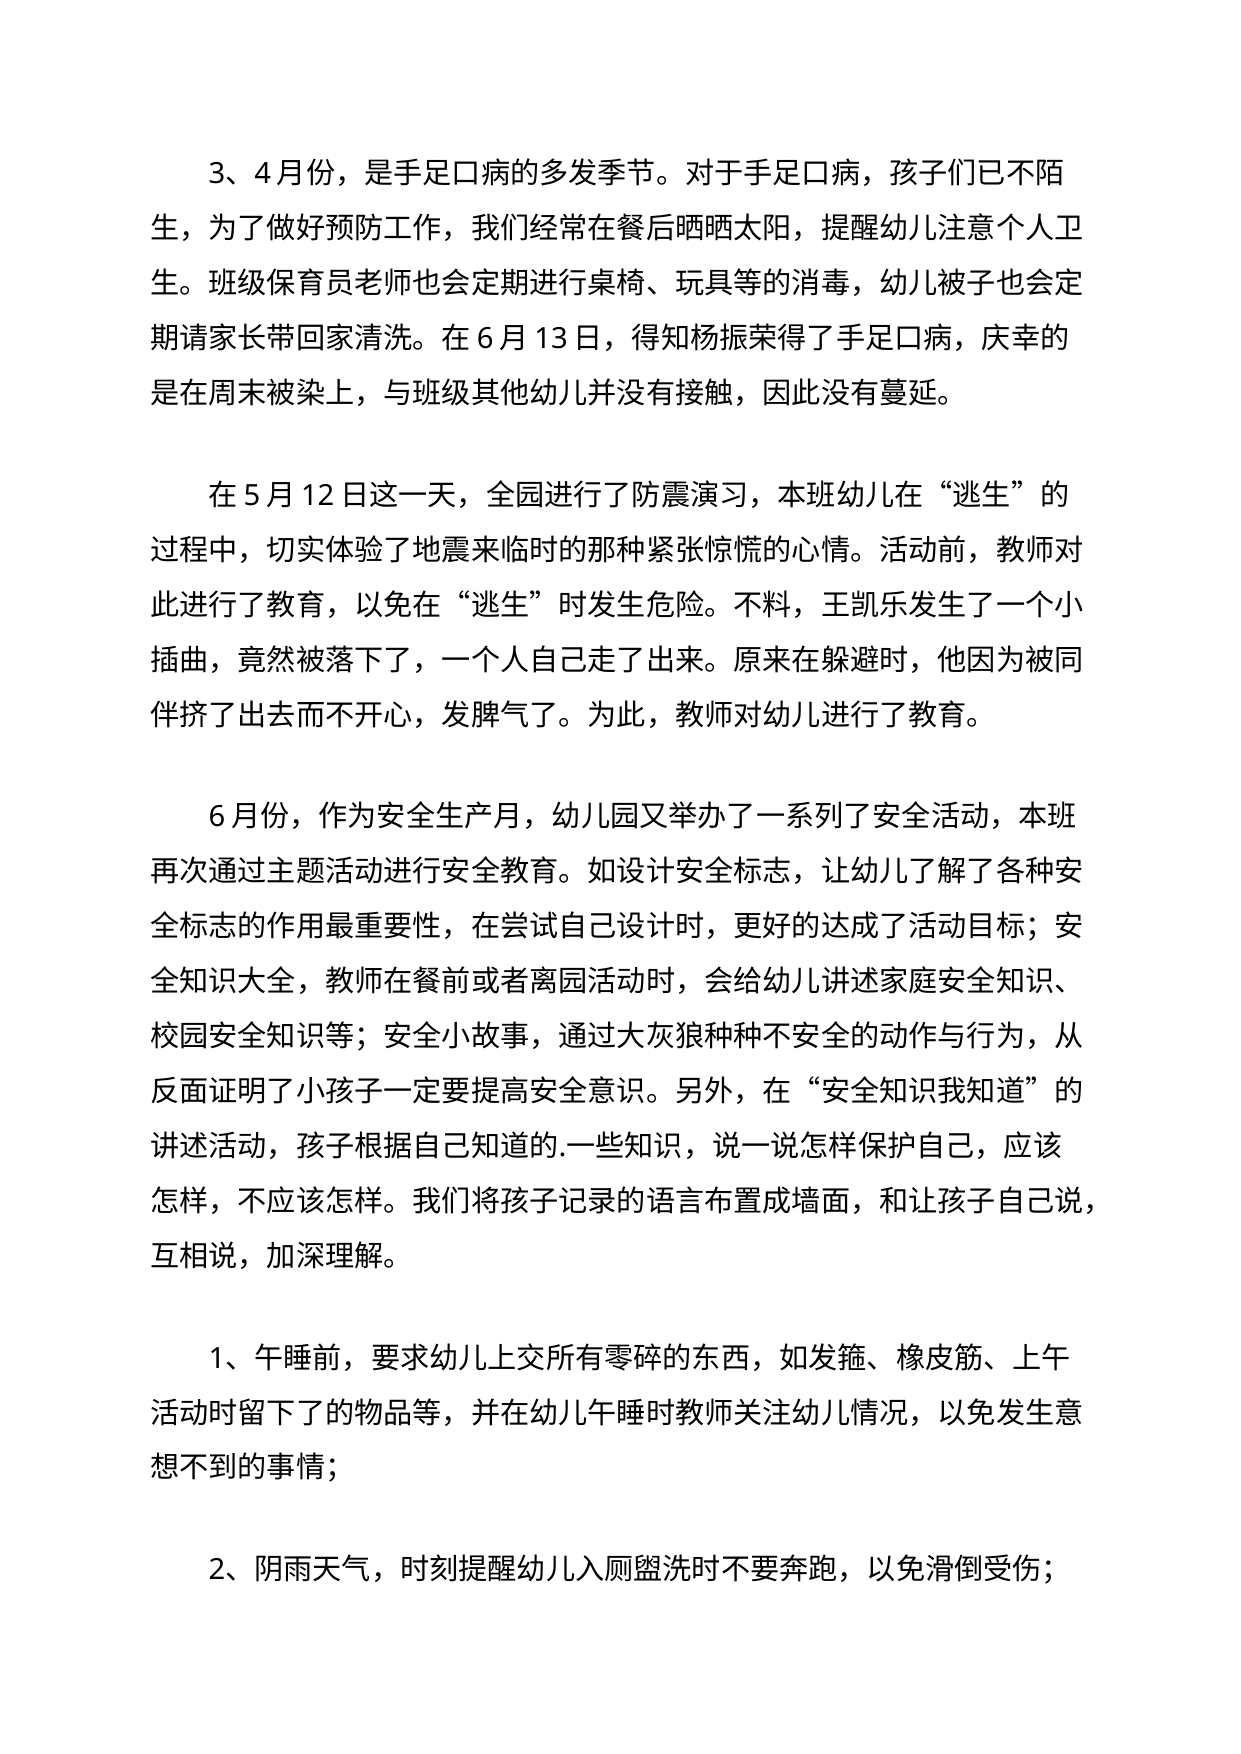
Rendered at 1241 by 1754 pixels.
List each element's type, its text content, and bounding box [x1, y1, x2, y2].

text 3、4月份，是手足口病的多发季节。对于手足口病，孩子们已不陌生，为了做好预防工作，我们经常在餐后晒晒太阳，提醒幼儿注意个人卫生。班级保育员老师也会定期进行桌椅、玩具等的消毒，幼儿被子也会定期请家长带回家清洗。在6月13日，得知杨振荣得了手足口病，庆幸的是在周末被染上，与班级其他幼儿并没有接触，因此没有蔓延。 [150, 150, 1090, 412]
text 在5月12日这一天，全园进行了防震演习，本班幼儿在“逃生”的过程中，切实体验了地震来临时的那种紧张惊慌的心情。活动前，教师对此进行了教育，以免在“逃生”时发生危险。不料，王凯乐发生了一个小插曲，竟然被落下了，一个人自己走了出来。原来在躲避时，他因为被同伴挤了出去而不开心，发脾气了。为此，教师对幼儿进行了教育。 [150, 472, 1090, 733]
text 6月份，作为安全生产月，幼儿园又举办了一系列了安全活动，本班再次通过主题活动进行安全教育。如设计安全标志，让幼儿了解了各种安全标志的作用最重要性，在尝试自己设计时，更好的达成了活动目标；安全知识大全，教师在餐前或者离园活动时，会给幼儿讲述家庭安全知识、校园安全知识等；安全小故事，通过大灰狼种种不安全的动作与行为，从反面证明了小孩子一定要提高安全意识。另外，在“安全知识我知道”的讲述活动，孩子根据自己知道的.一些知识，说一说怎样保护自己，应该怎样，不应该怎样。我们将孩子记录的语言布置成墙面，和让孩子自己说，互相说，加深理解。 [150, 793, 1090, 1275]
text 2、阴雨天气，时刻提醒幼儿入厕盥洗时不要奔跑，以免滑倒受伤； [150, 1546, 1090, 1588]
text 1、午睡前，要求幼儿上交所有零碎的东西，如发箍、橡皮筋、上午活动时留下了的物品等，并在幼儿午睡时教师关注幼儿情况，以免发生意想不到的事情； [150, 1334, 1090, 1486]
